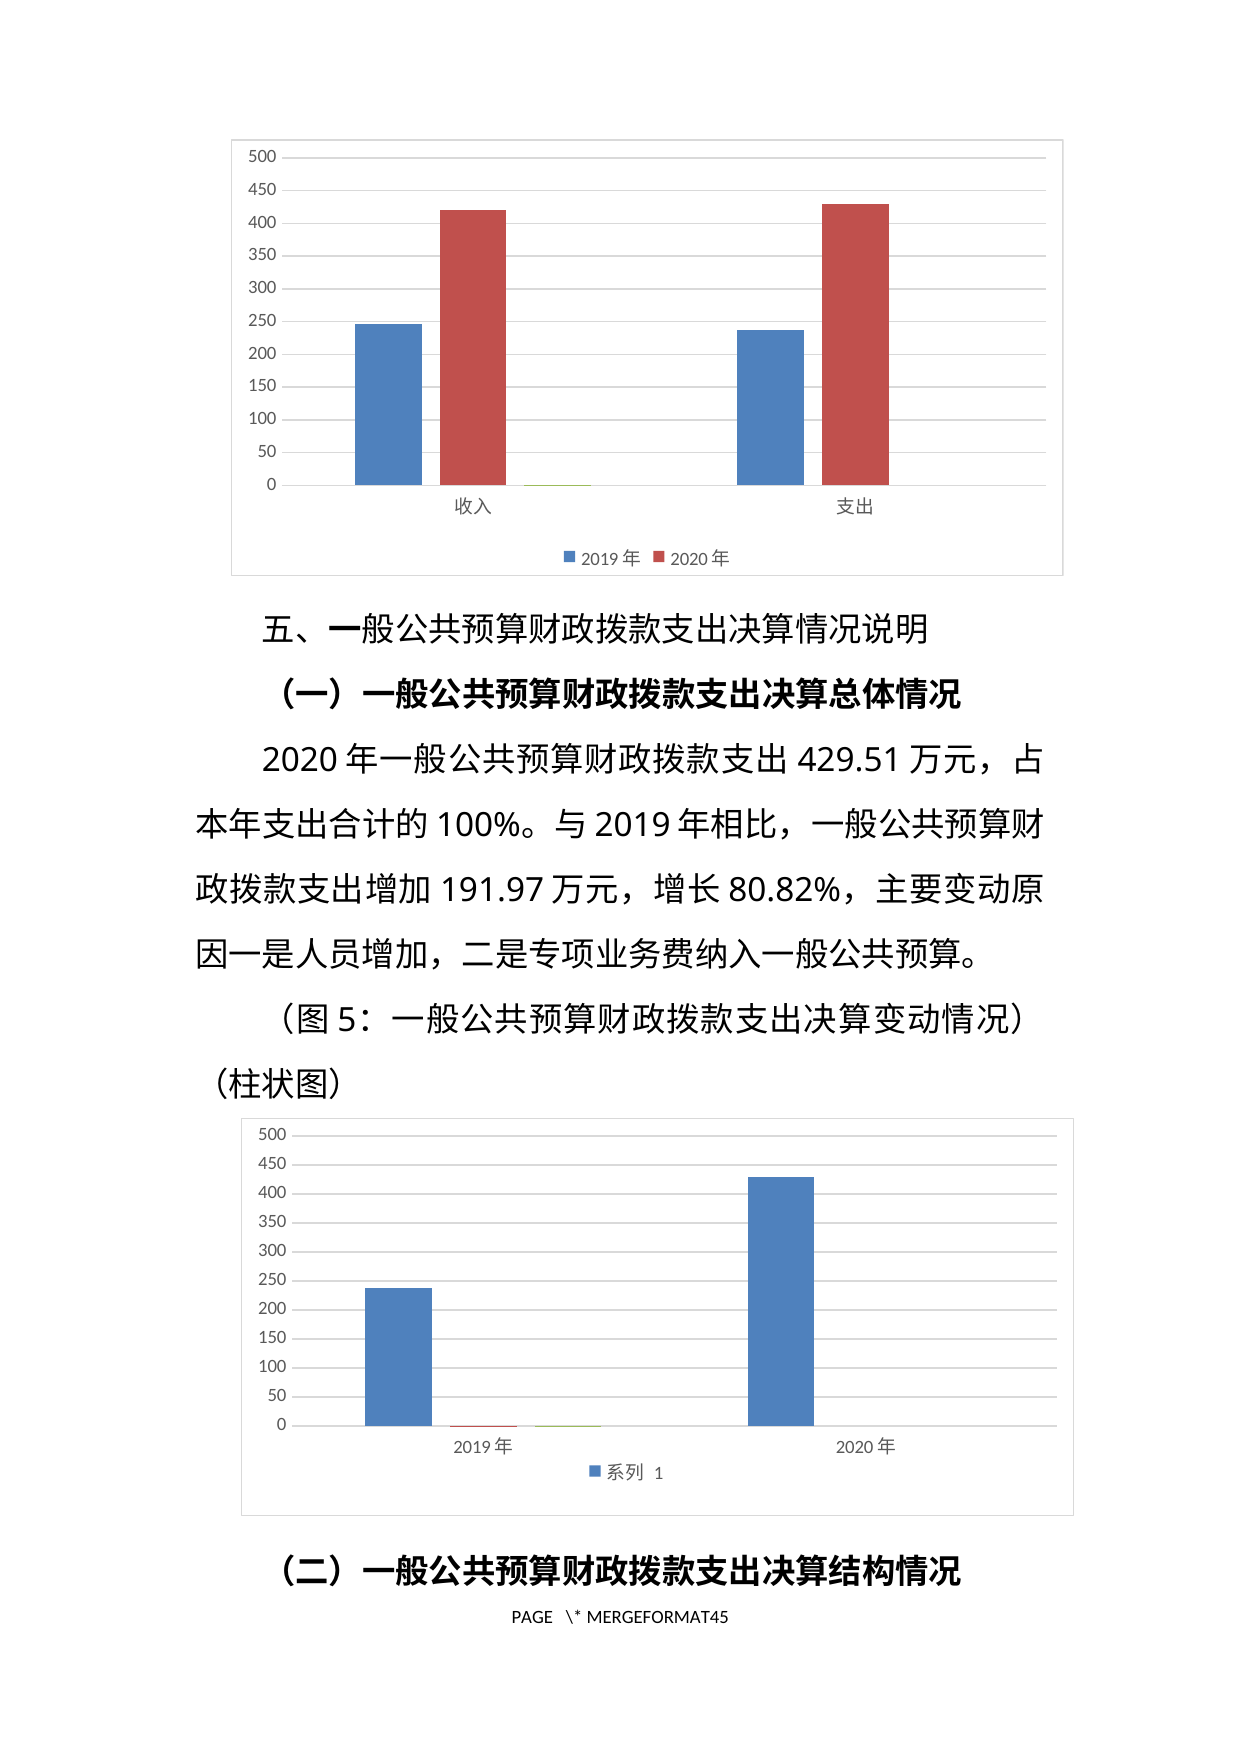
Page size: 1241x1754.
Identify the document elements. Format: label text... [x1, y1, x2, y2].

text （一）一般公共预算财政拨款支出决算总体情况 [195, 659, 1045, 724]
text （二）一般公共预算财政拨款支出决算结构情况 [195, 1179, 1045, 1602]
text （图5：一般公共预算财政拨款支出决算变动情况）（柱状图） [195, 984, 1045, 1114]
text 五、一般公共预算财政拨款支出决算情况说明 [195, 139, 1045, 659]
text 2020年一般公共预算财政拨款支出429.51万元，占本年支出合计的100%。与2019年相比，一般公共预算财政拨款支出增加191.97万元，增长80.82%，主要变动原因一是人员增加，二是专项业务费纳入一般公共预算。 [195, 724, 1045, 984]
